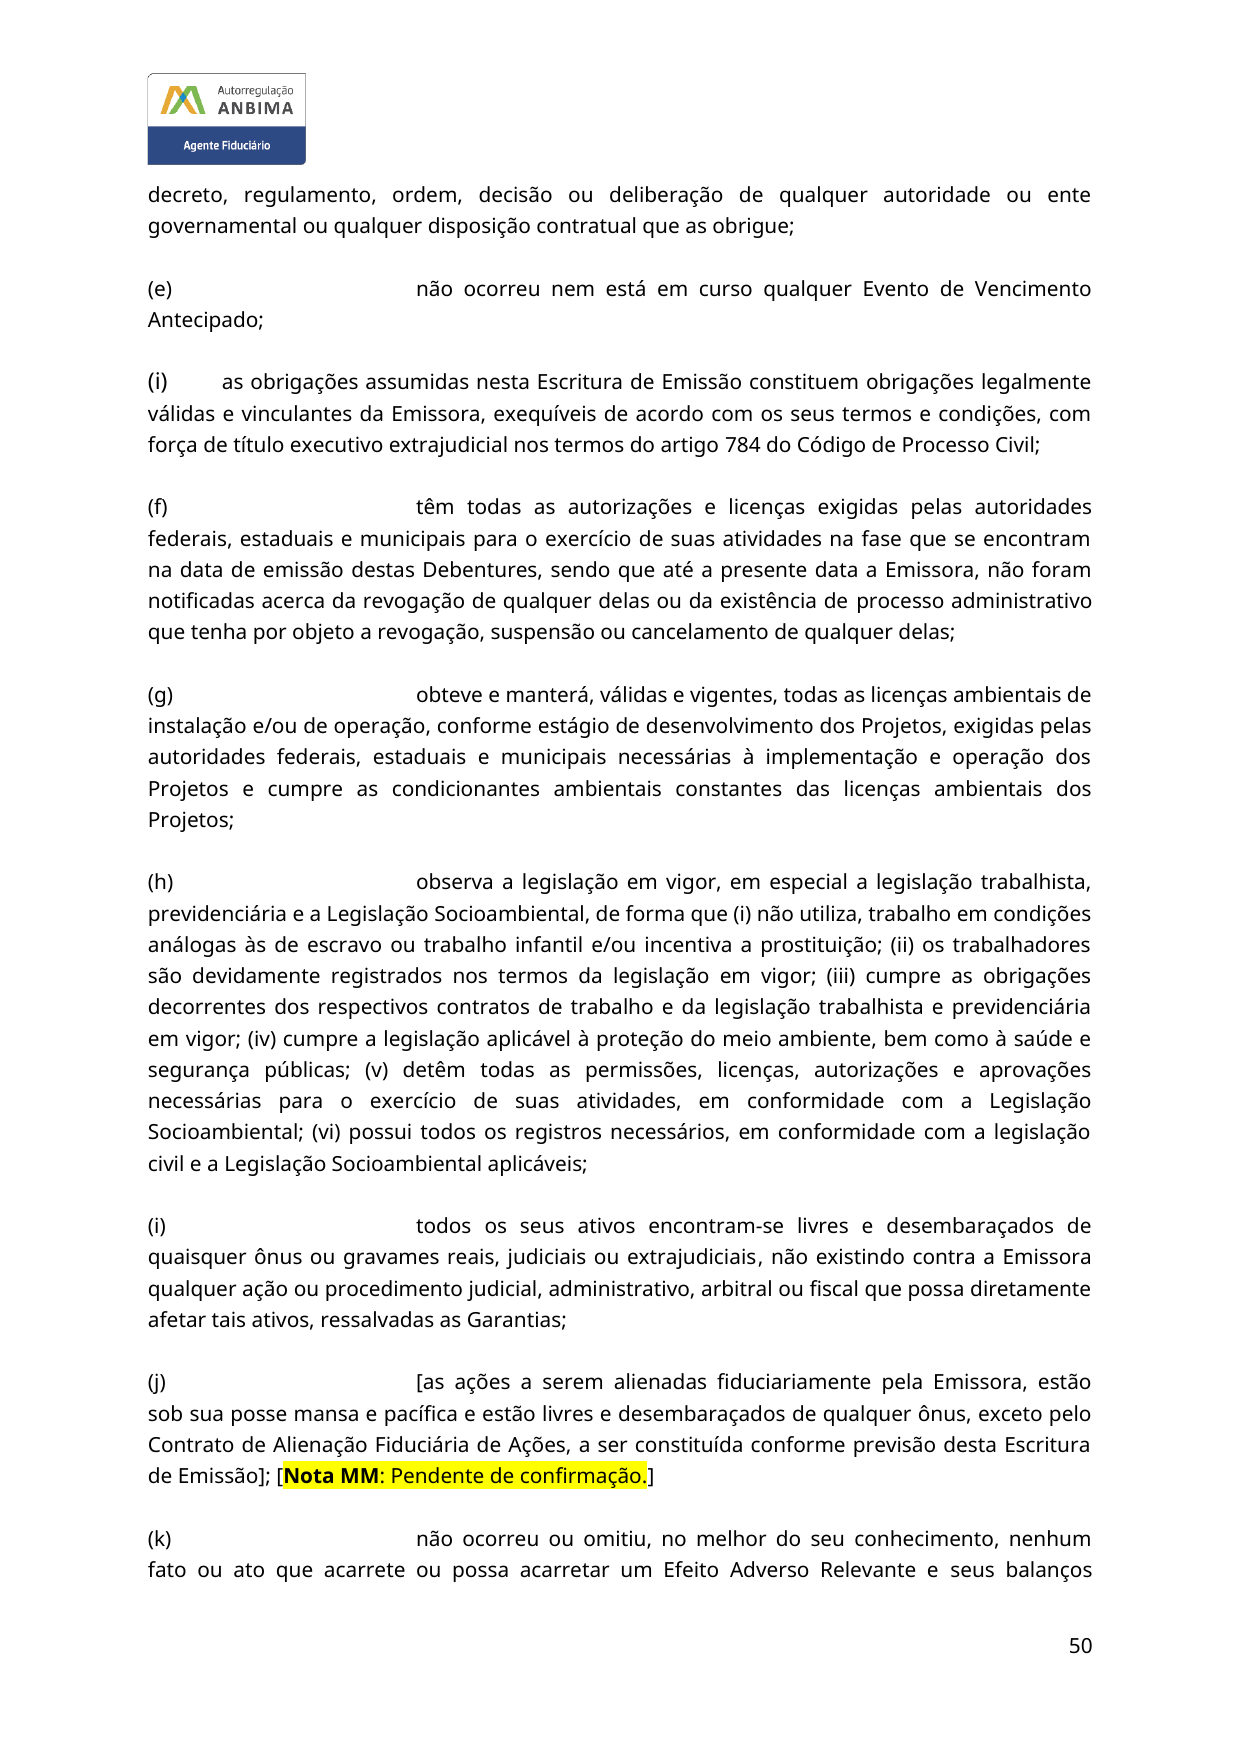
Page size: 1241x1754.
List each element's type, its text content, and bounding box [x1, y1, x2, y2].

picture [147, 73, 306, 165]
list têm todas as autorizações e licenças exigidas pelas autoridades federais, estaduais e municipais para o exercício de suas atividades na fase que se encontram na data de emissão destas Debentures, sendo que até a presente data a Emissora, não foram notificadas acerca da revogação de qualquer delas ou da existência de processo administrativo que tenha por objeto a revogação, suspensão ou cancelamento de qualquer delas; [148, 490, 1092, 646]
list todos os seus ativos encontram-se livres e desembaraçados de quaisquer ônus ou gravames reais, judiciais ou extrajudiciais, não existindo contra a Emissora qualquer ação ou procedimento judicial, administrativo, arbitral ou fiscal que possa diretamente afetar tais ativos, ressalvadas as Garantias; [148, 1208, 1092, 1333]
list obteve e manterá, válidas e vigentes, todas as licenças ambientais de instalação e/ou de operação, conforme estágio de desenvolvimento dos Projetos, exigidas pelas autoridades federais, estaduais e municipais necessárias à implementação e operação dos Projetos e cumpre as condicionantes ambientais constantes das licenças ambientais dos Projetos; [148, 677, 1092, 833]
list [as ações a serem alienadas fiduciariamente pela Emissora, estão sob sua posse mansa e pacífica e estão livres e desembaraçados de qualquer ônus, exceto pelo Contrato de Alienação Fiduciária de Ações, a ser constituída conforme previsão desta Escritura de Emissão]; [Nota MM: Pendente de confirmação.] [148, 1365, 1092, 1490]
list não ocorreu nem está em curso qualquer Evento de Vencimento Antecipado; [148, 271, 1092, 333]
list observa a legislação em vigor, em especial a legislação trabalhista, previdenciária e a Legislação Socioambiental, de forma que (i) não utiliza, trabalho em condições análogas às de escravo ou trabalho infantil e/ou incentiva a prostituição; (ii) os trabalhadores são devidamente registrados nos termos da legislação em vigor; (iii) cumpre as obrigações decorrentes dos respectivos contratos de trabalho e da legislação trabalhista e previdenciária em vigor; (iv) cumpre a legislação aplicável à proteção do meio ambiente, bem como à saúde e segurança públicas; (v) detêm todas as permissões, licenças, autorizações e aprovações necessárias para o exercício de suas atividades, em conformidade com a Legislação Socioambiental; (vi) possui todos os registros necessários, em conformidade com a legislação civil e a Legislação Socioambiental aplicáveis; [148, 865, 1092, 1177]
list as obrigações assumidas nesta Escritura de Emissão constituem obrigações legalmente válidas e vinculantes da Emissora, exequíveis de acordo com os seus termos e condições, com força de título executivo extrajudicial nos termos do artigo 784 do Código de Processo Civil; [148, 365, 1092, 458]
